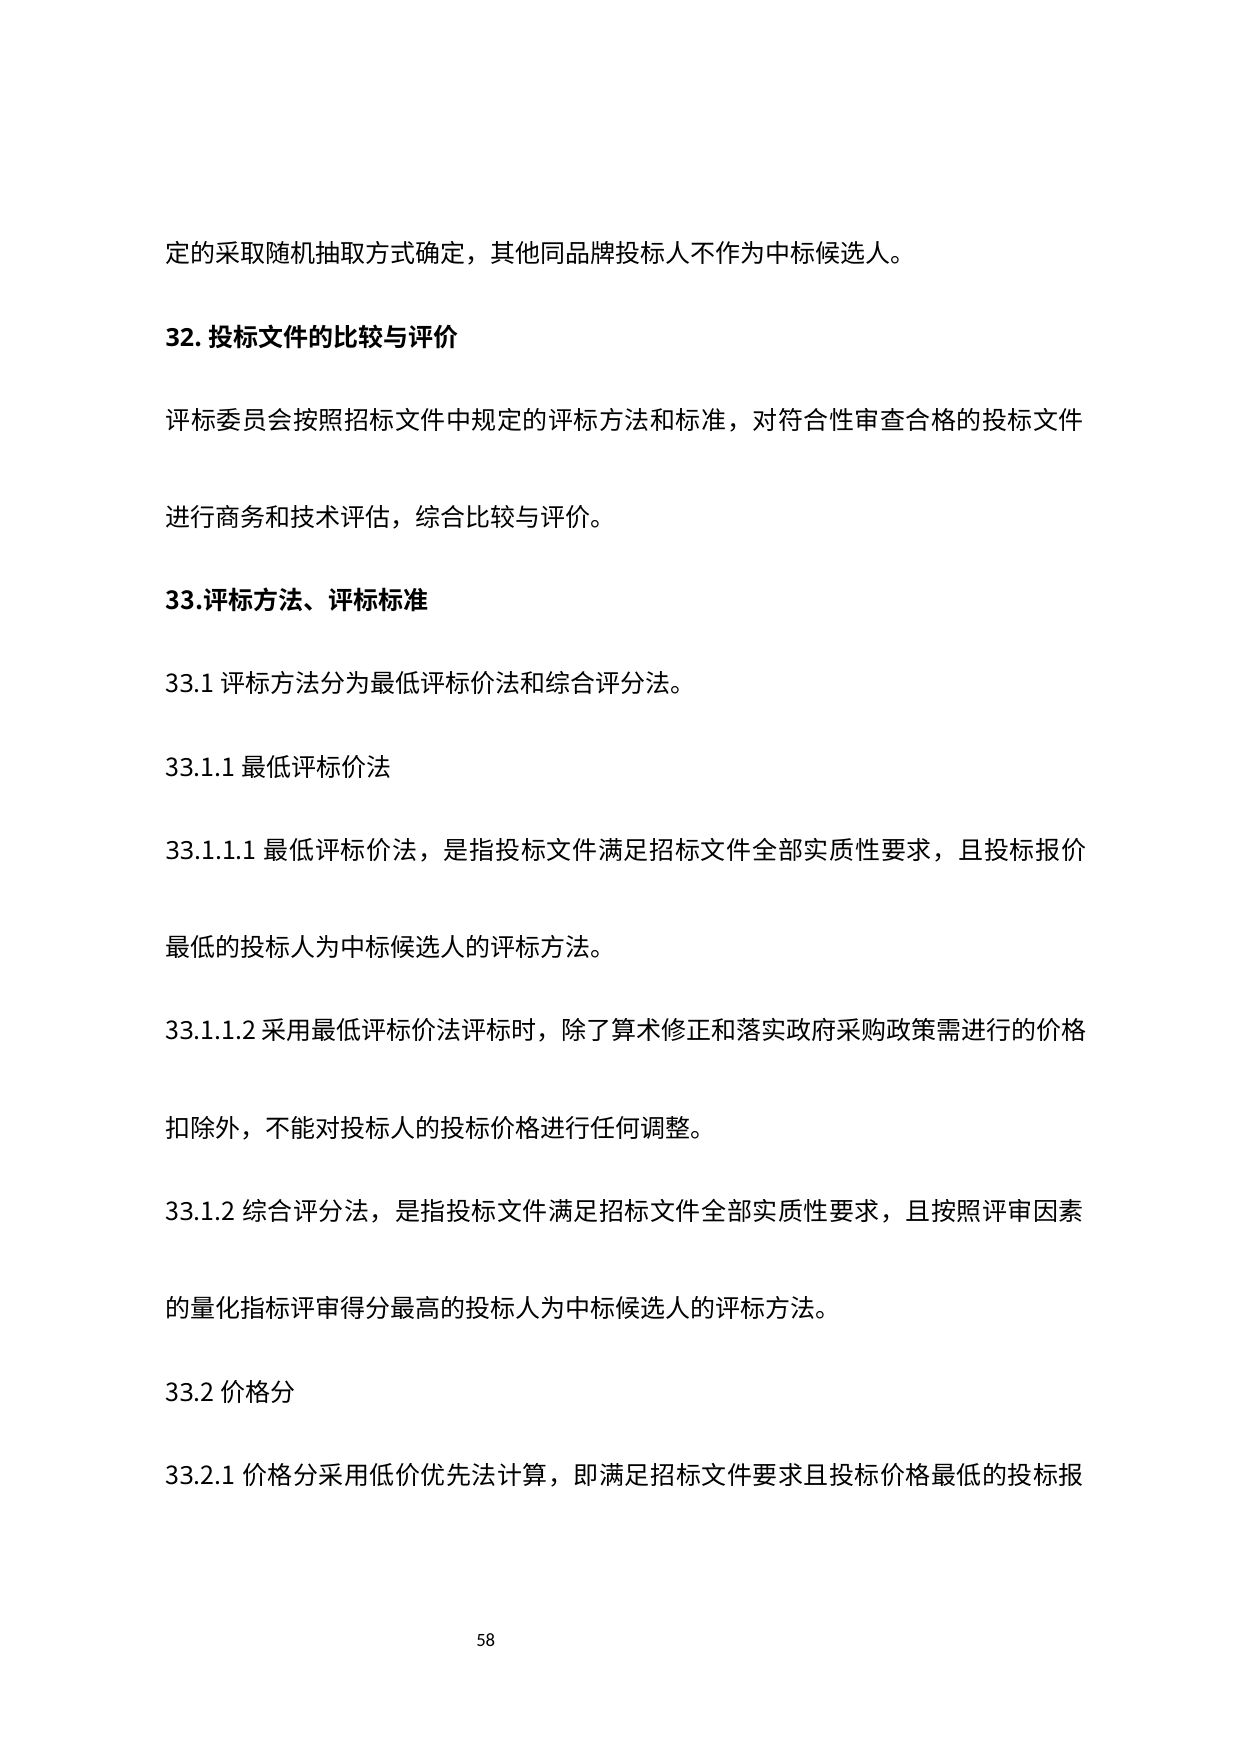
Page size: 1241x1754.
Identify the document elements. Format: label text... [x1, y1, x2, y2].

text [165, 1441, 1087, 1506]
text 33.1.1 最低评标价法 [165, 733, 1087, 798]
text 32. 投标文件的比较与评价 [165, 303, 1087, 368]
text 33.评标方法、评标标准 [165, 566, 1087, 631]
text 33.1.1.2 采用最低评标价法评标时，除了算术修正和落实政府采购政策需进行的价格扣除外，不能对投标人的投标价格进行任何调整。 [165, 996, 1087, 1159]
text 33.1 评标方法分为最低评标价法和综合评分法。 [165, 649, 1087, 714]
text 33.1.2 综合评分法，是指投标文件满足招标文件全部实质性要求，且按照评审因素的量化指标评审得分最高的投标人为中标候选人的评标方法。 [165, 1177, 1087, 1339]
text 评标委员会按照招标文件中规定的评标方法和标准，对符合性审查合格的投标文件进行商务和技术评估，综合比较与评价。 [165, 386, 1087, 548]
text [165, 219, 1087, 284]
text 33.2 价格分 [165, 1358, 1087, 1423]
text 33.1.1.1 最低评标价法，是指投标文件满足招标文件全部实质性要求，且投标报价最低的投标人为中标候选人的评标方法。 [165, 816, 1087, 978]
